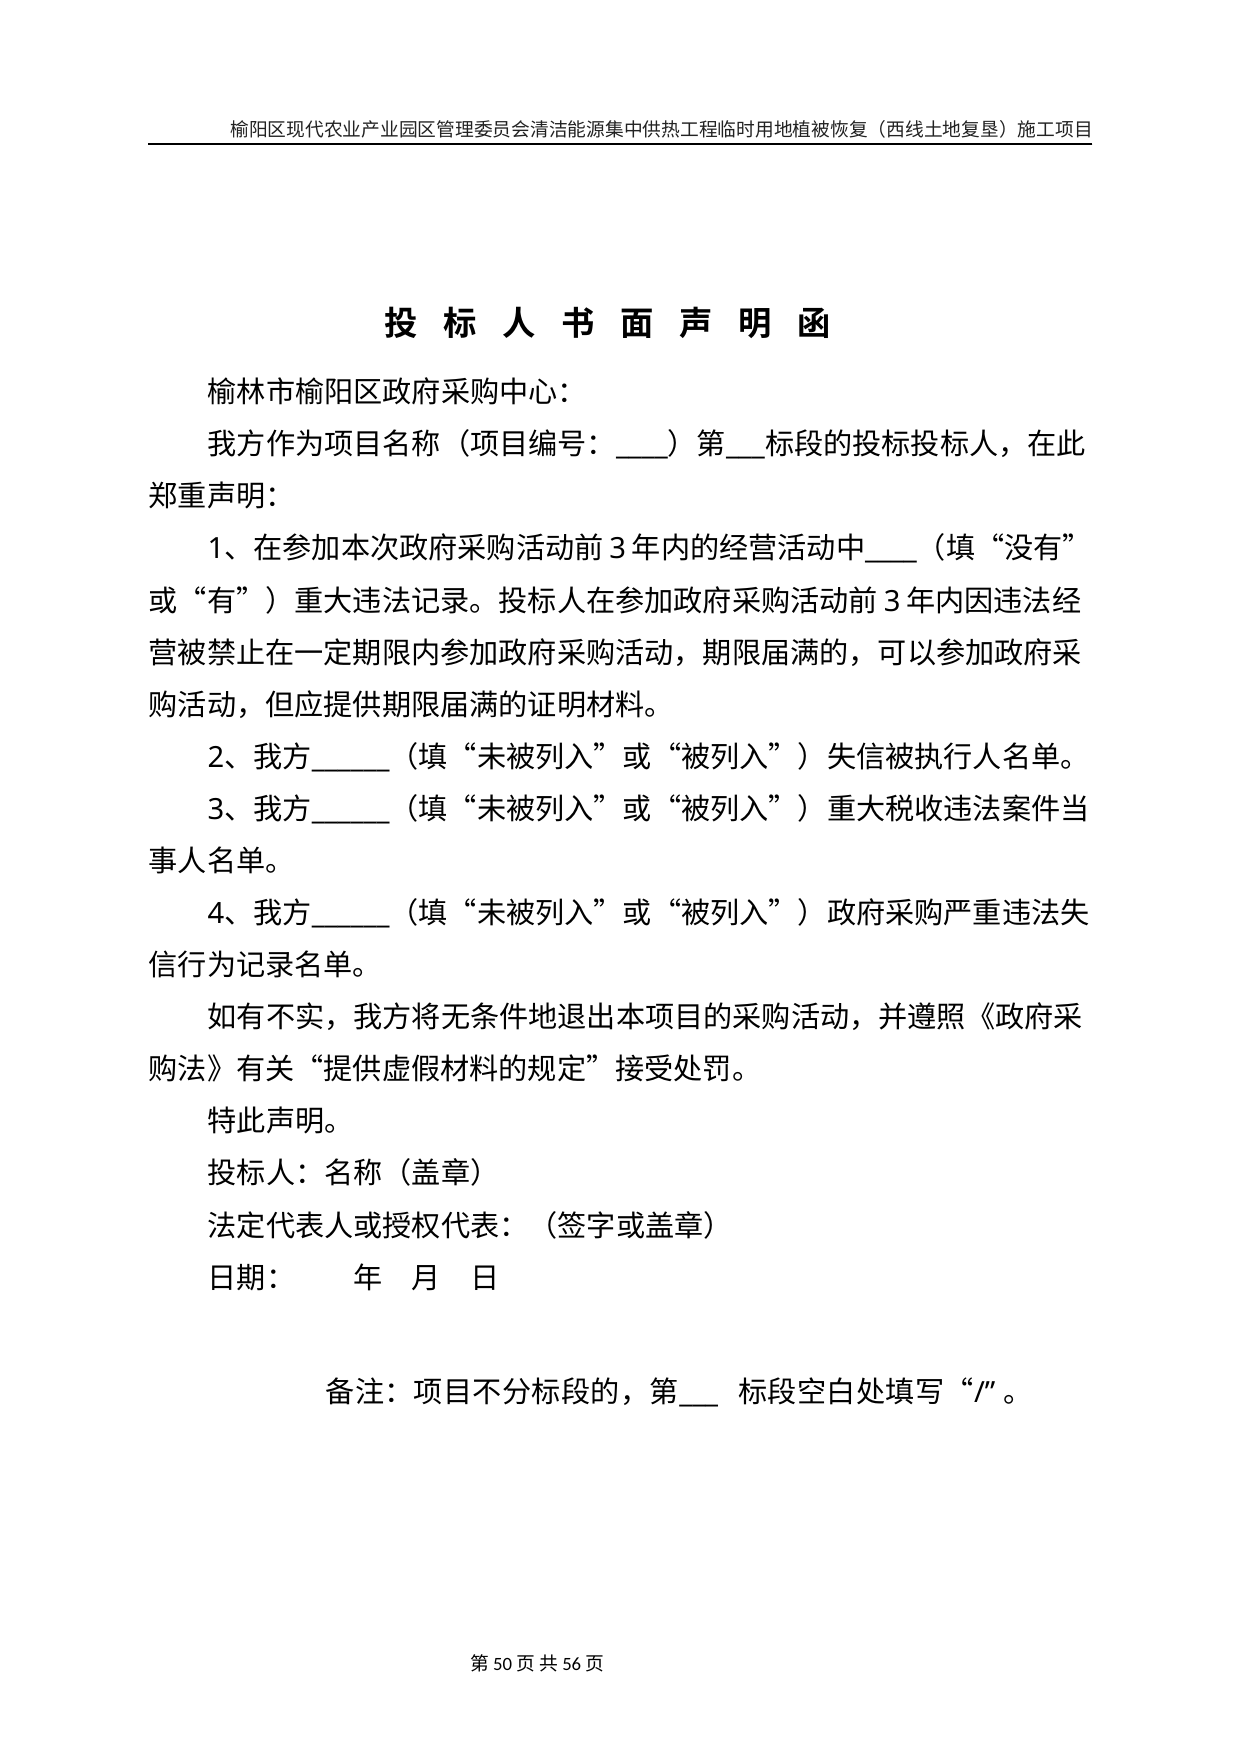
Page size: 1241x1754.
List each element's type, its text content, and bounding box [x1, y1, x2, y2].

text 投标人：名称（盖章） [148, 1142, 1092, 1194]
text 我方作为项目名称（项目编号：____）第___标段的投标投标人，在此郑重声明： [148, 413, 1092, 517]
text 3、我方______（填“未被列入”或“被列入”）重大税收违法案件当事人名单。 [148, 778, 1092, 882]
text 特此声明。 [148, 1090, 1092, 1142]
text 榆林市榆阳区政府采购中心： [148, 361, 1092, 413]
text 4、我方______（填“未被列入”或“被列入”）政府采购严重违法失信行为记录名单。 [148, 882, 1092, 986]
text 备注：项目不分标段的，第___标段空白处填写“/”。 [267, 1351, 1092, 1430]
text 日期： 年 月 日 [148, 1246, 1092, 1298]
text 2、我方______（填“未被列入”或“被列入”）失信被执行人名单。 [148, 726, 1092, 778]
text 1、在参加本次政府采购活动前3年内的经营活动中____（填“没有”或“有”）重大违法记录。投标人在参加政府采购活动前3年内因违法经营被禁止在一定期限内参加政府采购活动，期限届满的，可以参加政府采购活动，但应提供期限届满的证明材料。 [148, 517, 1092, 726]
text 如有不实，我方将无条件地退出本项目的采购活动，并遵照《政府采购法》有关“提供虚假材料的规定”接受处罚。 [148, 986, 1092, 1090]
text 投标人书面声明函 [148, 282, 1092, 361]
text 法定代表人或授权代表：（签字或盖章） [148, 1194, 1092, 1246]
